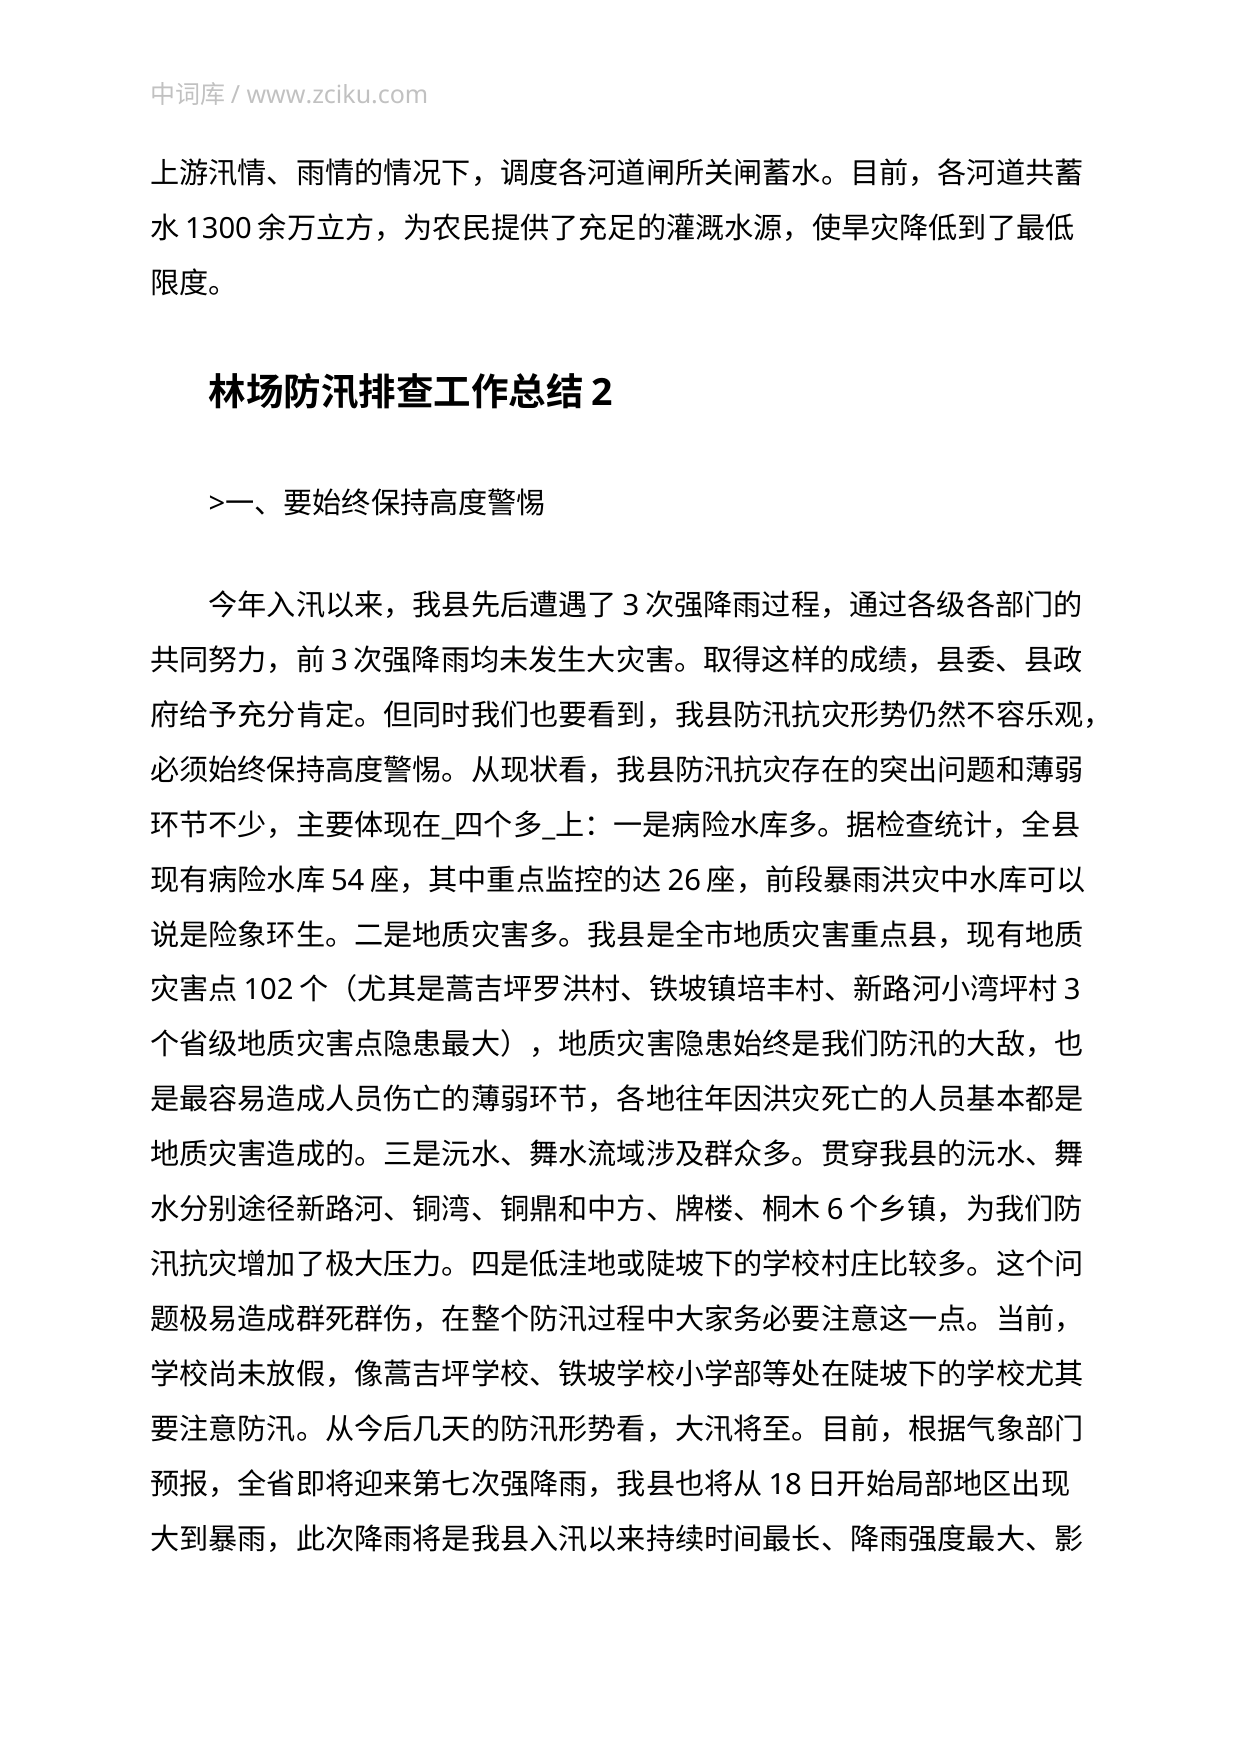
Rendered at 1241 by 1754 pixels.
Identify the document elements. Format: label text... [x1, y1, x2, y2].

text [150, 581, 1090, 1557]
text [150, 150, 1090, 302]
text >一、要始终保持高度警惕 [150, 479, 1090, 522]
text 林场防汛排查工作总结2 [150, 362, 1090, 416]
